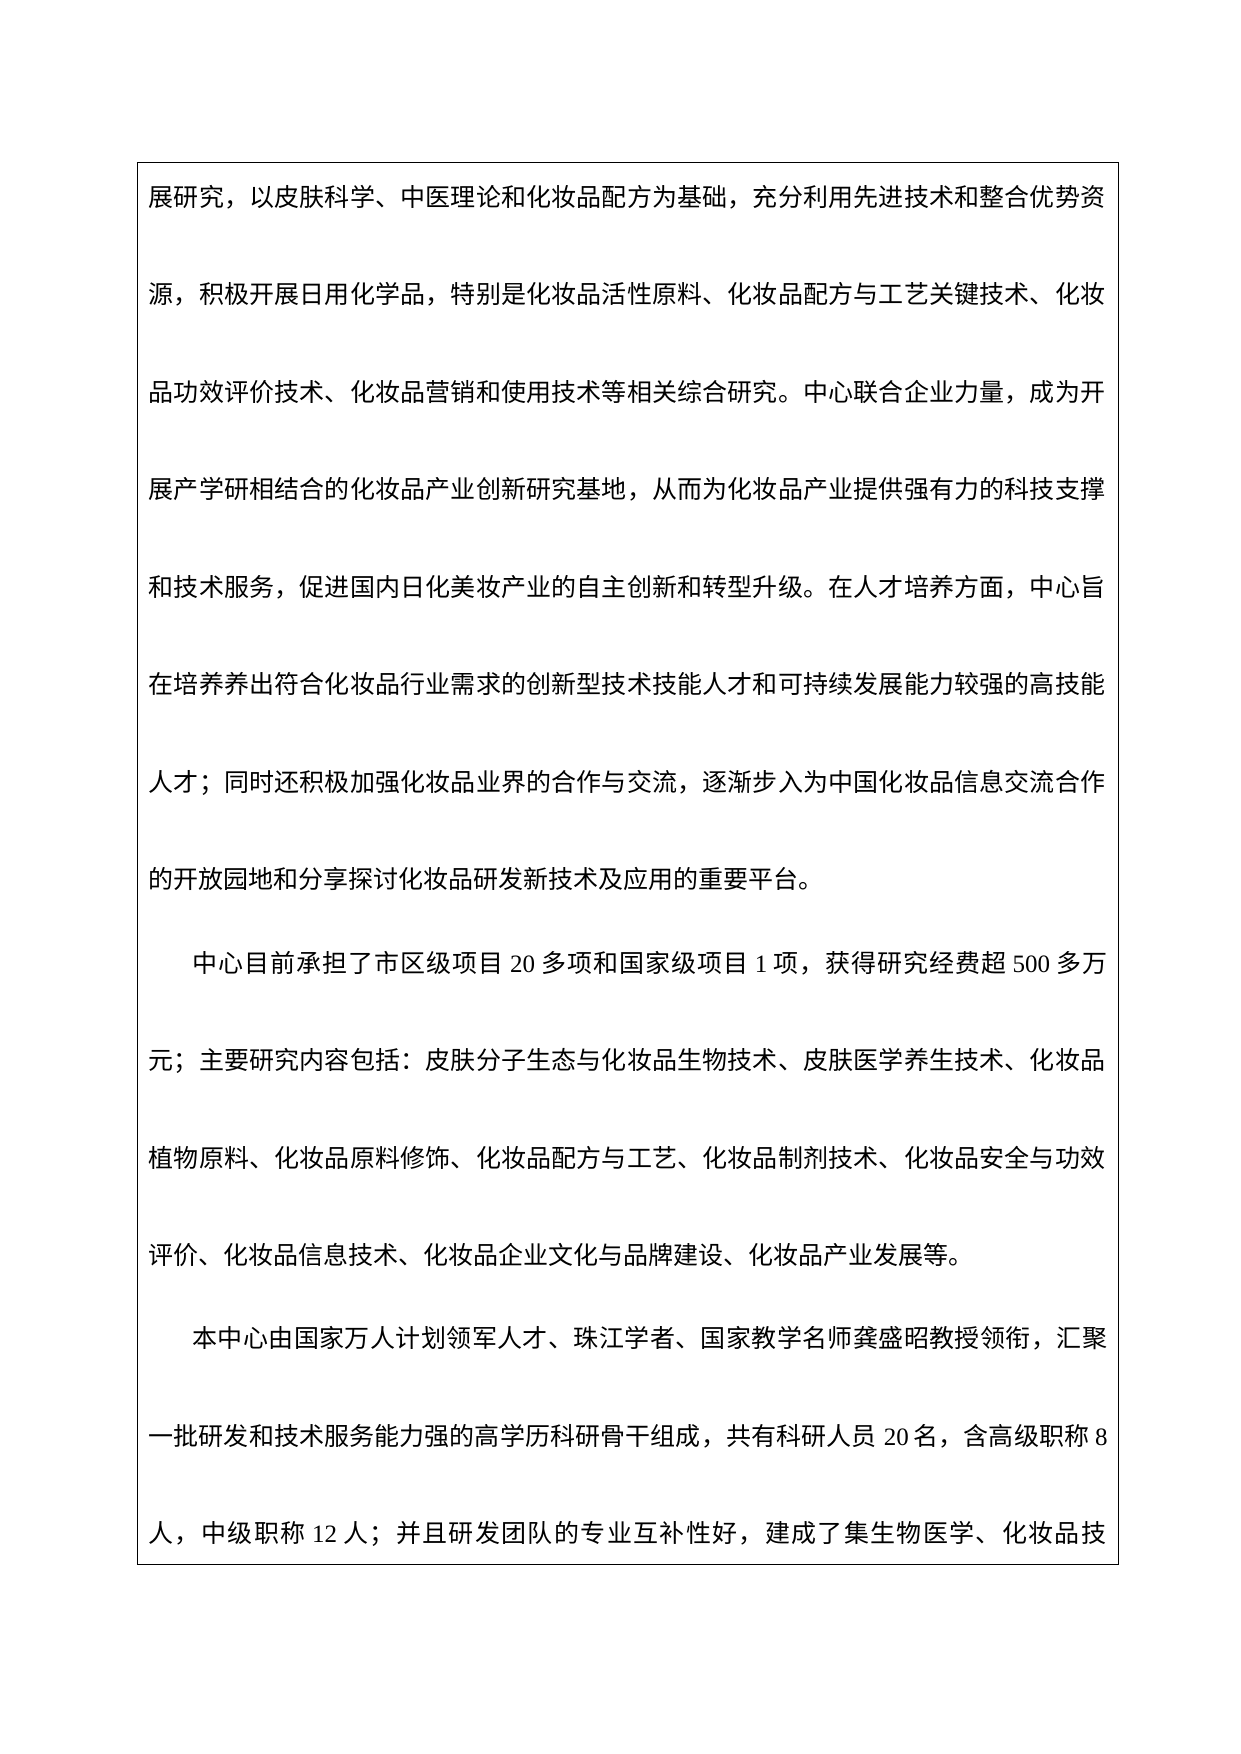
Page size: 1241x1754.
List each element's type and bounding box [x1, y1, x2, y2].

table_header [138, 163, 1118, 1564]
